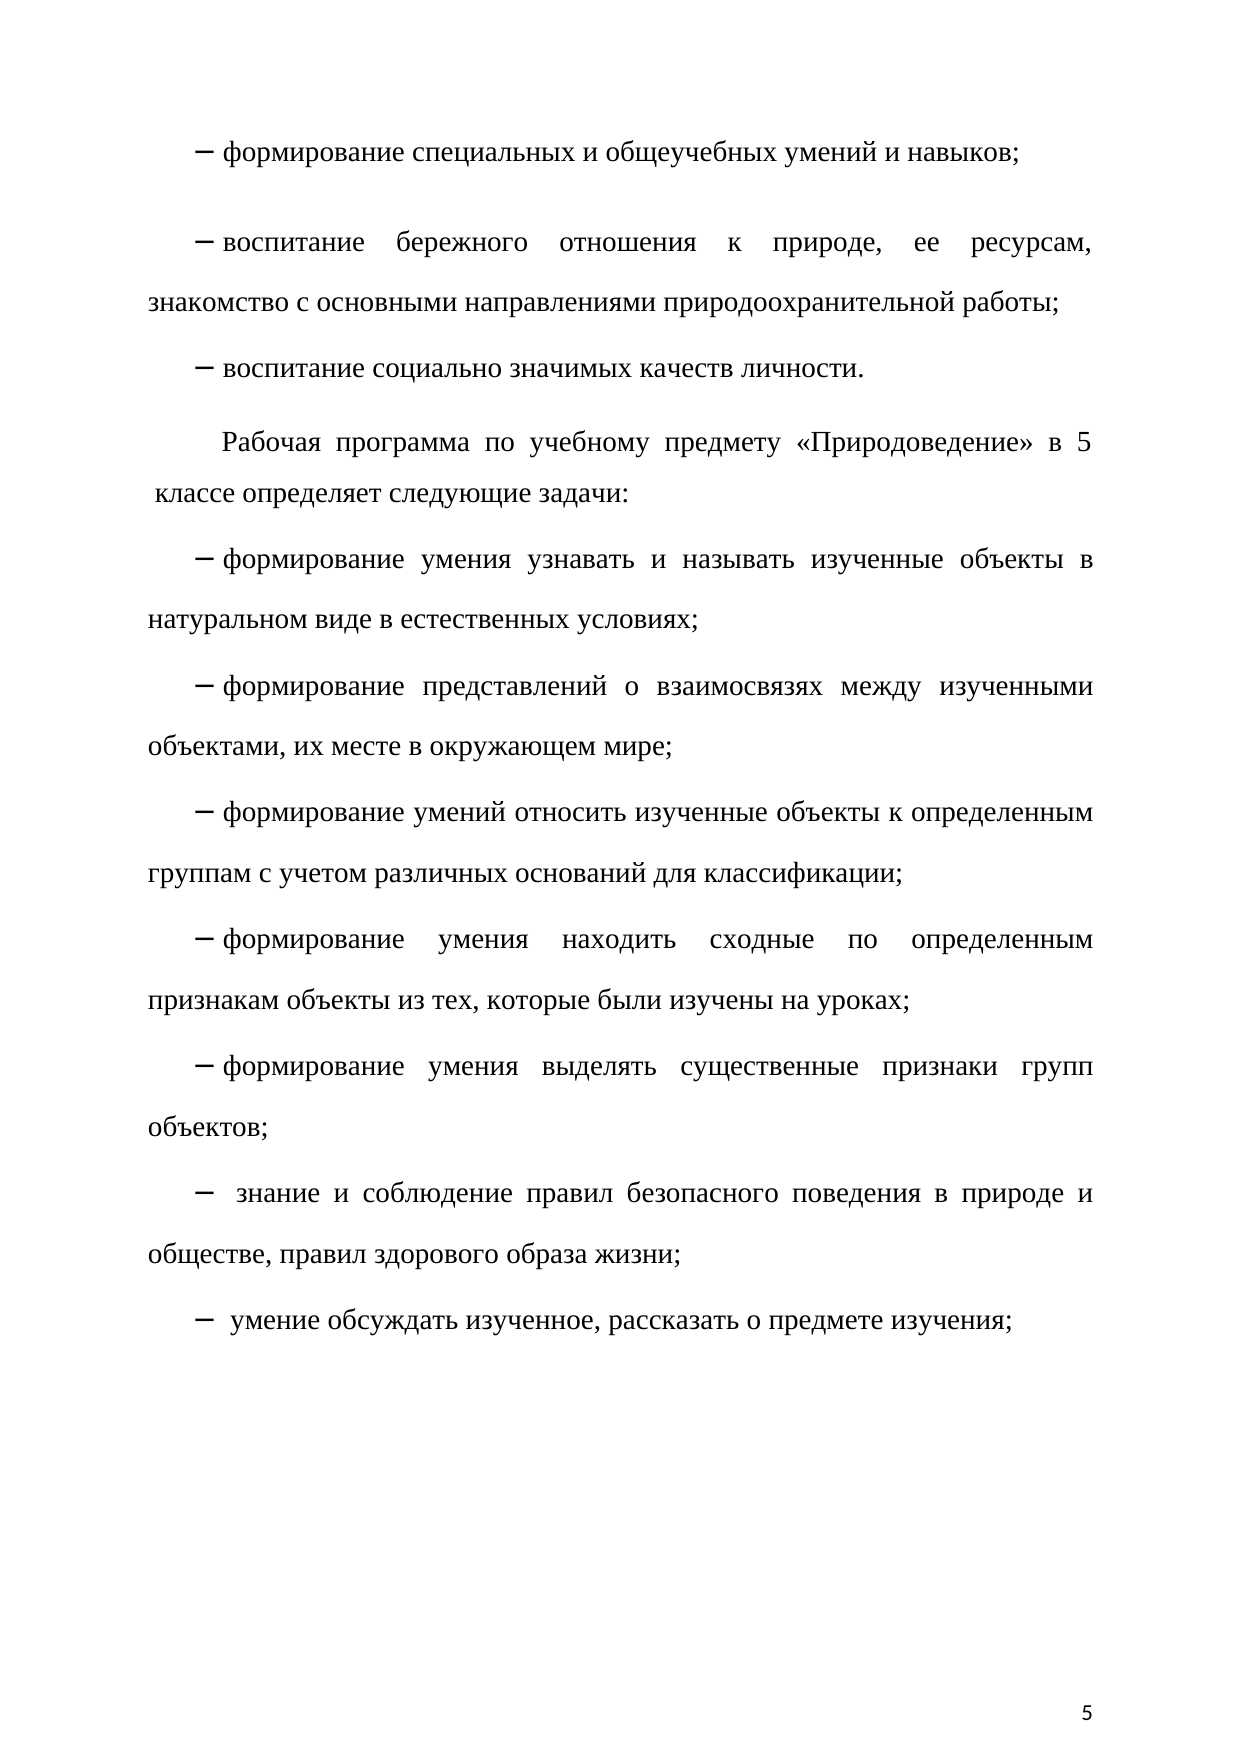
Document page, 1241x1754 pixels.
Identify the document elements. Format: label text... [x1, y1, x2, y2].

list формирование умения выделять существенные признаки групп объектов; [148, 1032, 1094, 1143]
list формирование представлений о взаимосвязях между изученными объектами, их месте в окружающем мире; [148, 652, 1094, 762]
text Рабочая программа по учебному предмету «Природоведение» в 5 классе определяет следующие задачи: [154, 424, 1092, 508]
list формирование умения находить сходные по определенным признакам объекты из тех, которые были изучены на уроках; [148, 906, 1094, 1016]
list воспитание социально значимых качеств личности. [148, 335, 1092, 394]
list формирование специальных и общеучебных умений и навыков; [148, 118, 1092, 178]
list знание и соблюдение правил безопасного поведения в природе и обществе, правил здорового образа жизни; [148, 1159, 1094, 1269]
list формирование умений относить изученные объекты к определенным группам с учетом различных оснований для классификации; [148, 779, 1094, 889]
list воспитание бережного отношения к природе, ее ресурсам, знакомство с основными направлениями природоохранительной работы; [148, 208, 1092, 318]
list формирование умения узнавать и называть изученные объекты в натуральном виде в естественных условиях; [148, 525, 1094, 635]
list умение обсуждать изученное, рассказать о предмете изучения; [148, 1286, 1094, 1346]
